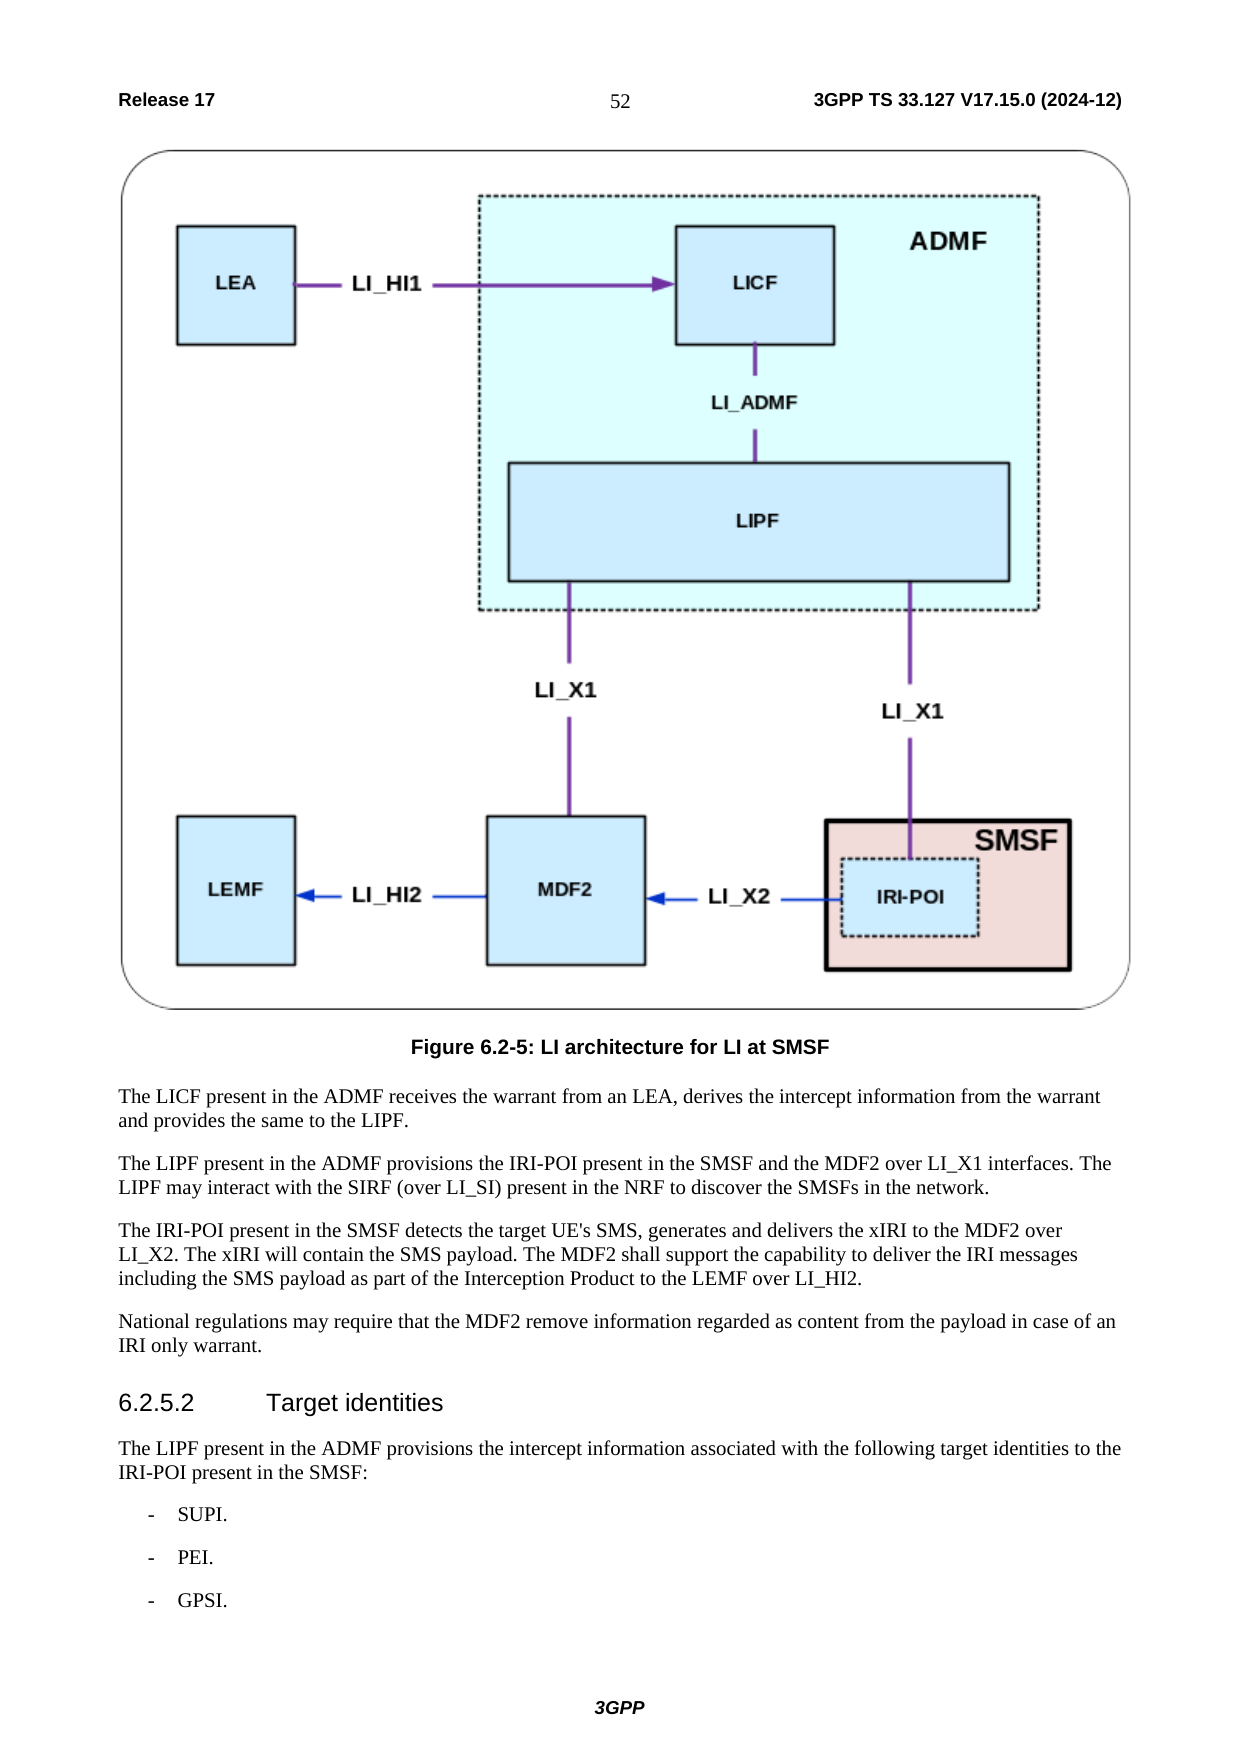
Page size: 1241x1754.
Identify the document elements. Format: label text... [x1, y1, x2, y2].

text Figure 6.2-5: LI architecture for LI at SMSF [118, 1035, 1122, 1059]
subtitle 6.2.5.2 Target identities [118, 1388, 1122, 1417]
text The IRI-POI present in the SMSF detects the target UE's SMS, generates and delivers the xIRI to the MDF2 over LI_X2. The xIRI will contain the SMS payload. The MDF2 shall support the capability to deliver the IRI messages including the SMS payload as part of the Interception Product to the LEMF over LI_HI2. [118, 1218, 1122, 1290]
text - PEI. [148, 1545, 1122, 1569]
text - GPSI. [148, 1588, 1122, 1612]
text The LICF present in the ADMF receives the warrant from an LEA, derives the intercept information from the warrant and provides the same to the LIPF. [118, 1084, 1122, 1132]
text The LIPF present in the ADMF provisions the IRI-POI present in the SMSF and the MDF2 over LI_X1 interfaces. The LIPF may interact with the SIRF (over LI_SI) present in the NRF to discover the SMSFs in the network. [118, 1151, 1122, 1199]
text - SUPI. [148, 1502, 1122, 1526]
text The LIPF present in the ADMF provisions the intercept information associated with the following target identities to the IRI-POI present in the SMSF: [118, 1436, 1122, 1484]
text National regulations may require that the MDF2 remove information regarded as content from the payload in case of an IRI only warrant. [118, 1309, 1122, 1357]
